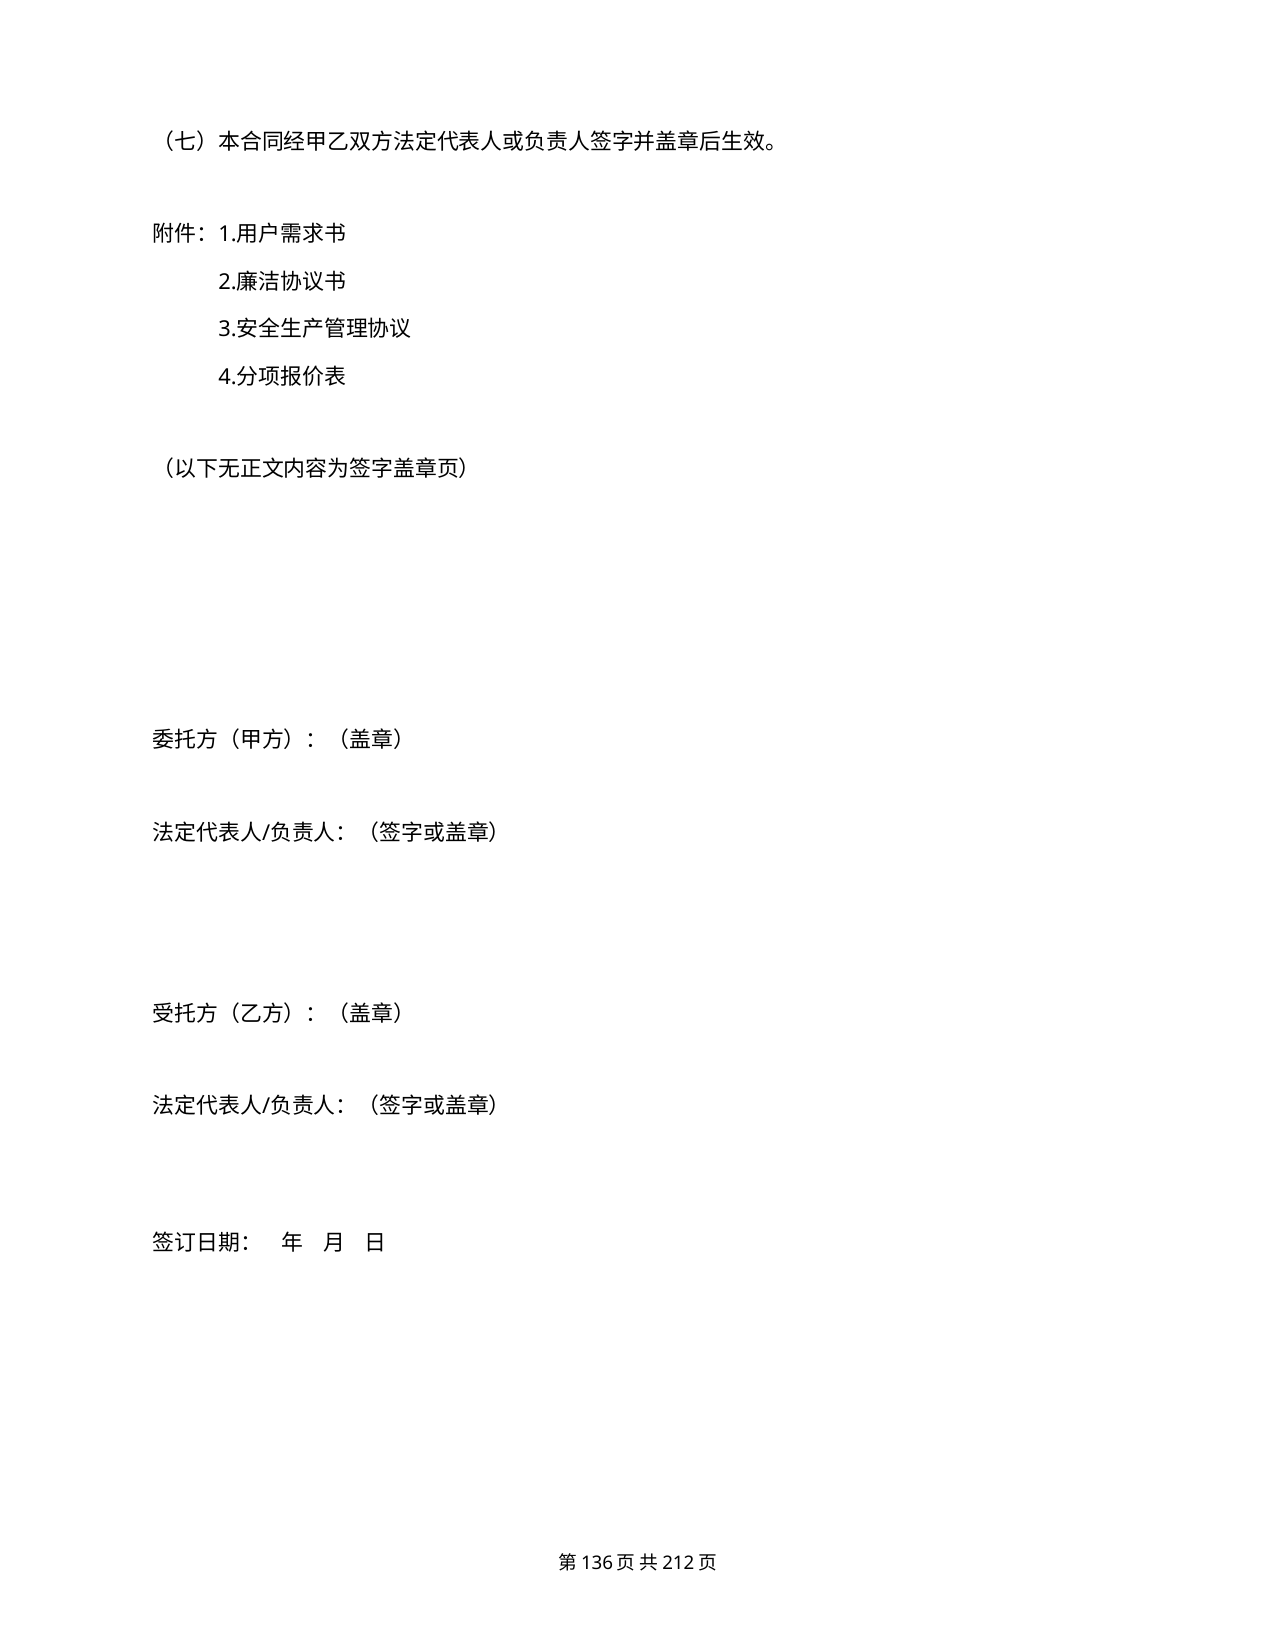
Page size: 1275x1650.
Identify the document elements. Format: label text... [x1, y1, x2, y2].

text 签订日期： 年 月 日 [109, 1225, 1166, 1257]
text 法定代表人/负责人：（签字或盖章） [109, 814, 1166, 846]
text 4.分项报价表 [109, 359, 1166, 391]
text 2.廉洁协议书 [109, 264, 1166, 296]
text 附件：1.用户需求书 [109, 216, 1166, 248]
text 委托方（甲方）：（盖章） [109, 722, 1166, 754]
text 法定代表人/负责人：（签字或盖章） [109, 1088, 1166, 1120]
text 受托方（乙方）：（盖章） [109, 996, 1166, 1028]
text 3.安全生产管理协议 [109, 311, 1166, 343]
text （七）本合同经甲乙双方法定代表人或负责人签字并盖章后生效。 [109, 124, 1166, 156]
text （以下无正文内容为签字盖章页） [109, 451, 1166, 483]
